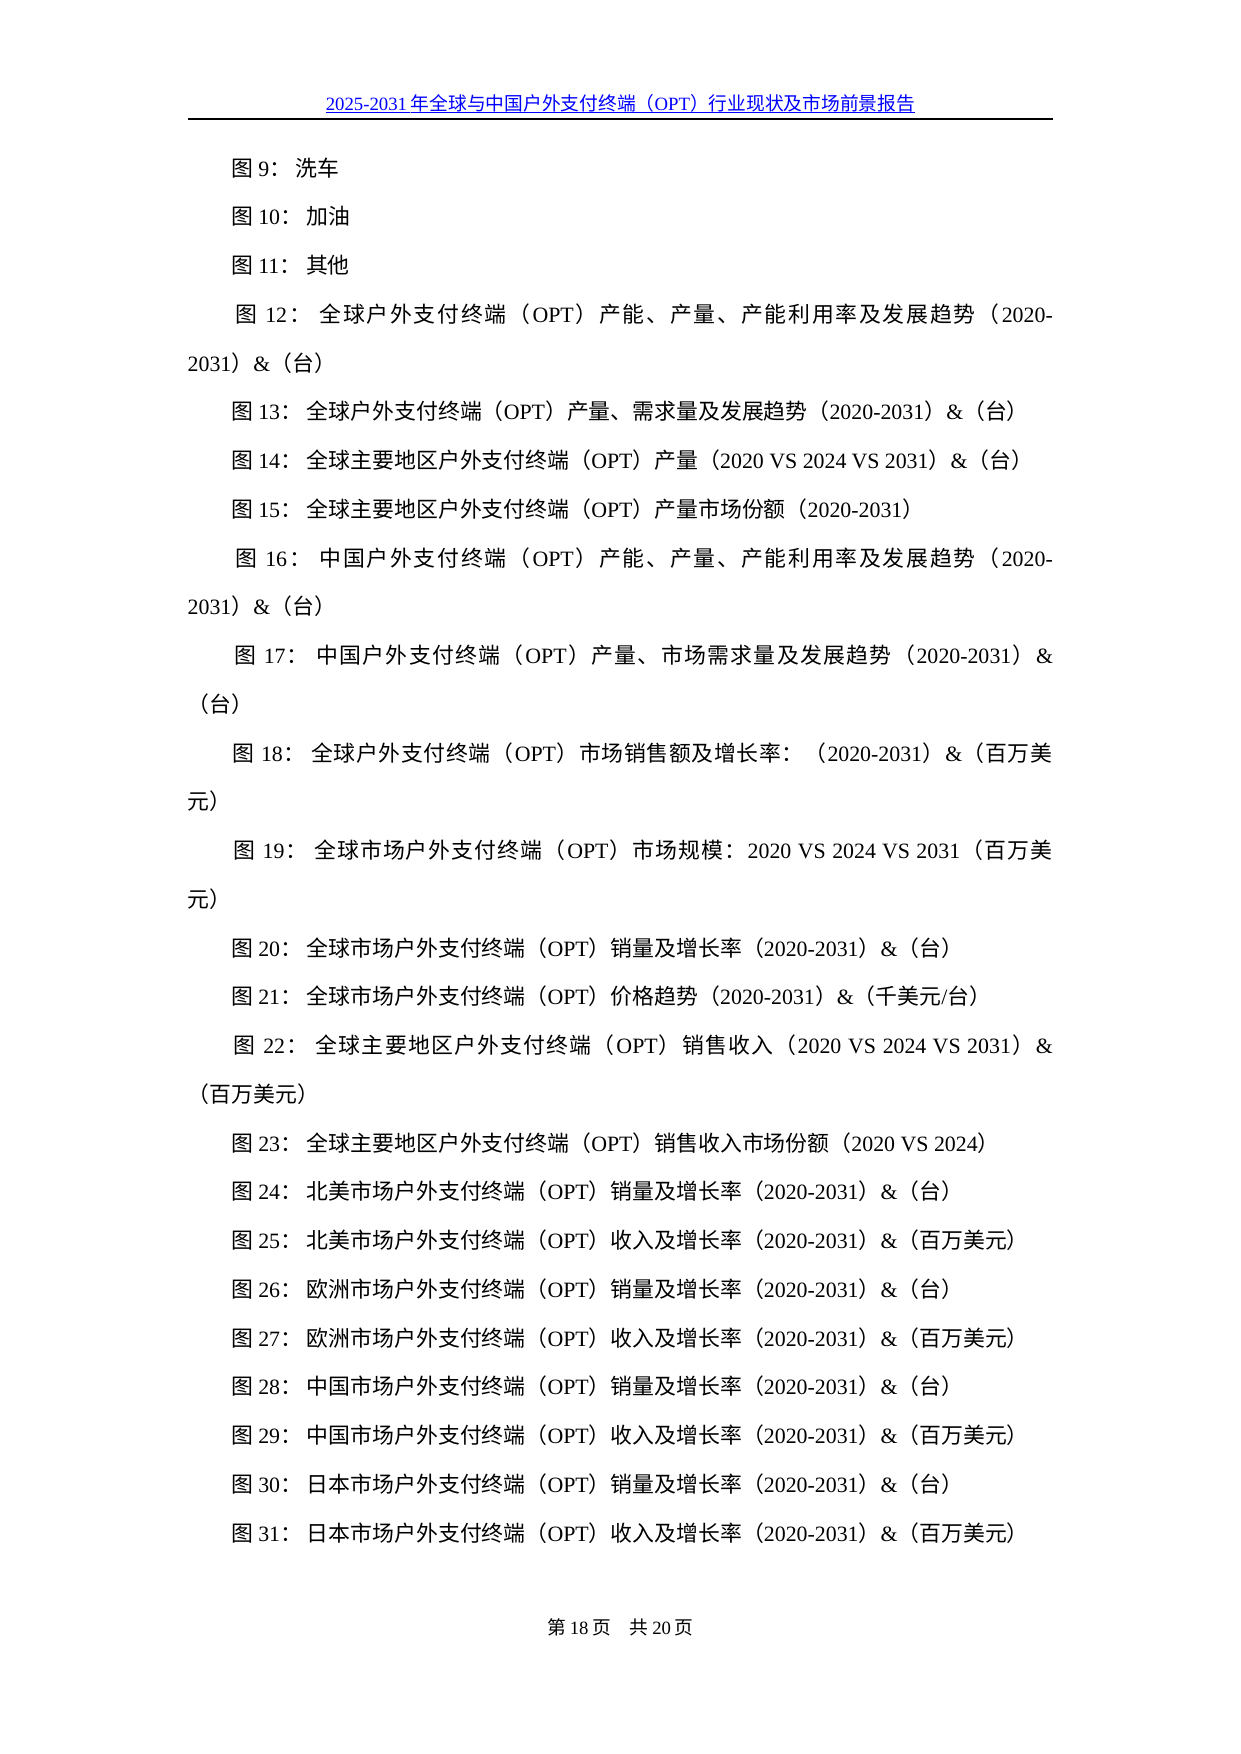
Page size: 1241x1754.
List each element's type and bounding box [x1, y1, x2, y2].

text [187, 150, 1053, 1548]
